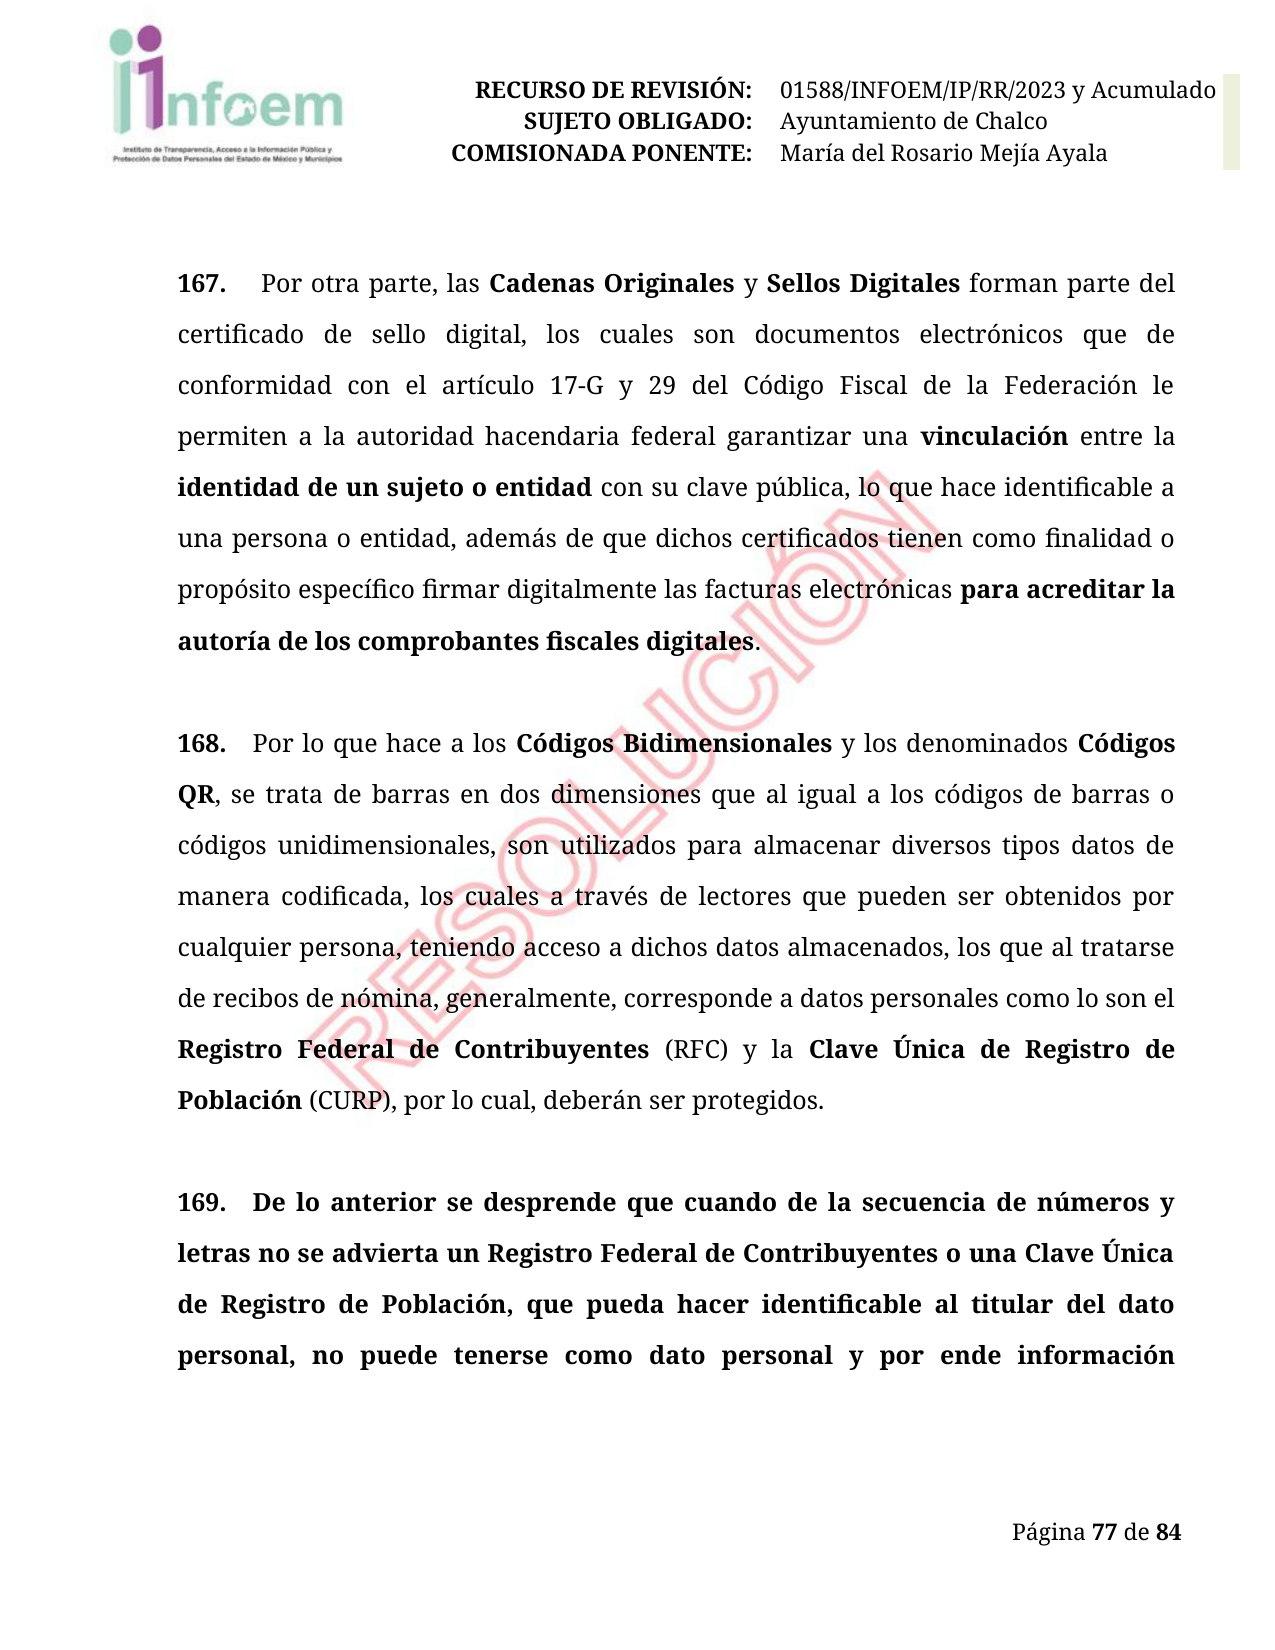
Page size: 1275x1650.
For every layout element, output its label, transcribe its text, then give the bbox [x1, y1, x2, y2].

picture [0, 0, 1224, 1568]
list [177, 1184, 1176, 1372]
list Por otra parte, las Cadenas Originales y Sellos Digitales forman parte del certificado de sello digital, los cuales son documentos electrónicos que de conformidad con el artículo 17-G y 29 del Código Fiscal de la Federación le permiten a la autoridad hacendaria federal garantizar una vinculación entre la identidad de un sujeto o entidad con su clave pública, lo que hace identificable a una persona o entidad, además de que dichos certificados tienen como finalidad o propósito específico firmar digitalmente las facturas electrónicas para acreditar la autoría de los comprobantes fiscales digitales. [177, 266, 1176, 657]
list Por lo que hace a los Códigos Bidimensionales y los denominados Códigos QR, se trata de barras en dos dimensiones que al igual a los códigos de barras o códigos unidimensionales, son utilizados para almacenar diversos tipos datos de manera codificada, los cuales a través de lectores que pueden ser obtenidos por cualquier persona, teniendo acceso a dichos datos almacenados, los que al tratarse de recibos de nómina, generalmente, corresponde a datos personales como lo son el Registro Federal de Contribuyentes (RFC) y la Clave Única de Registro de Población (CURP), por lo cual, deberán ser protegidos. [177, 725, 1176, 1117]
